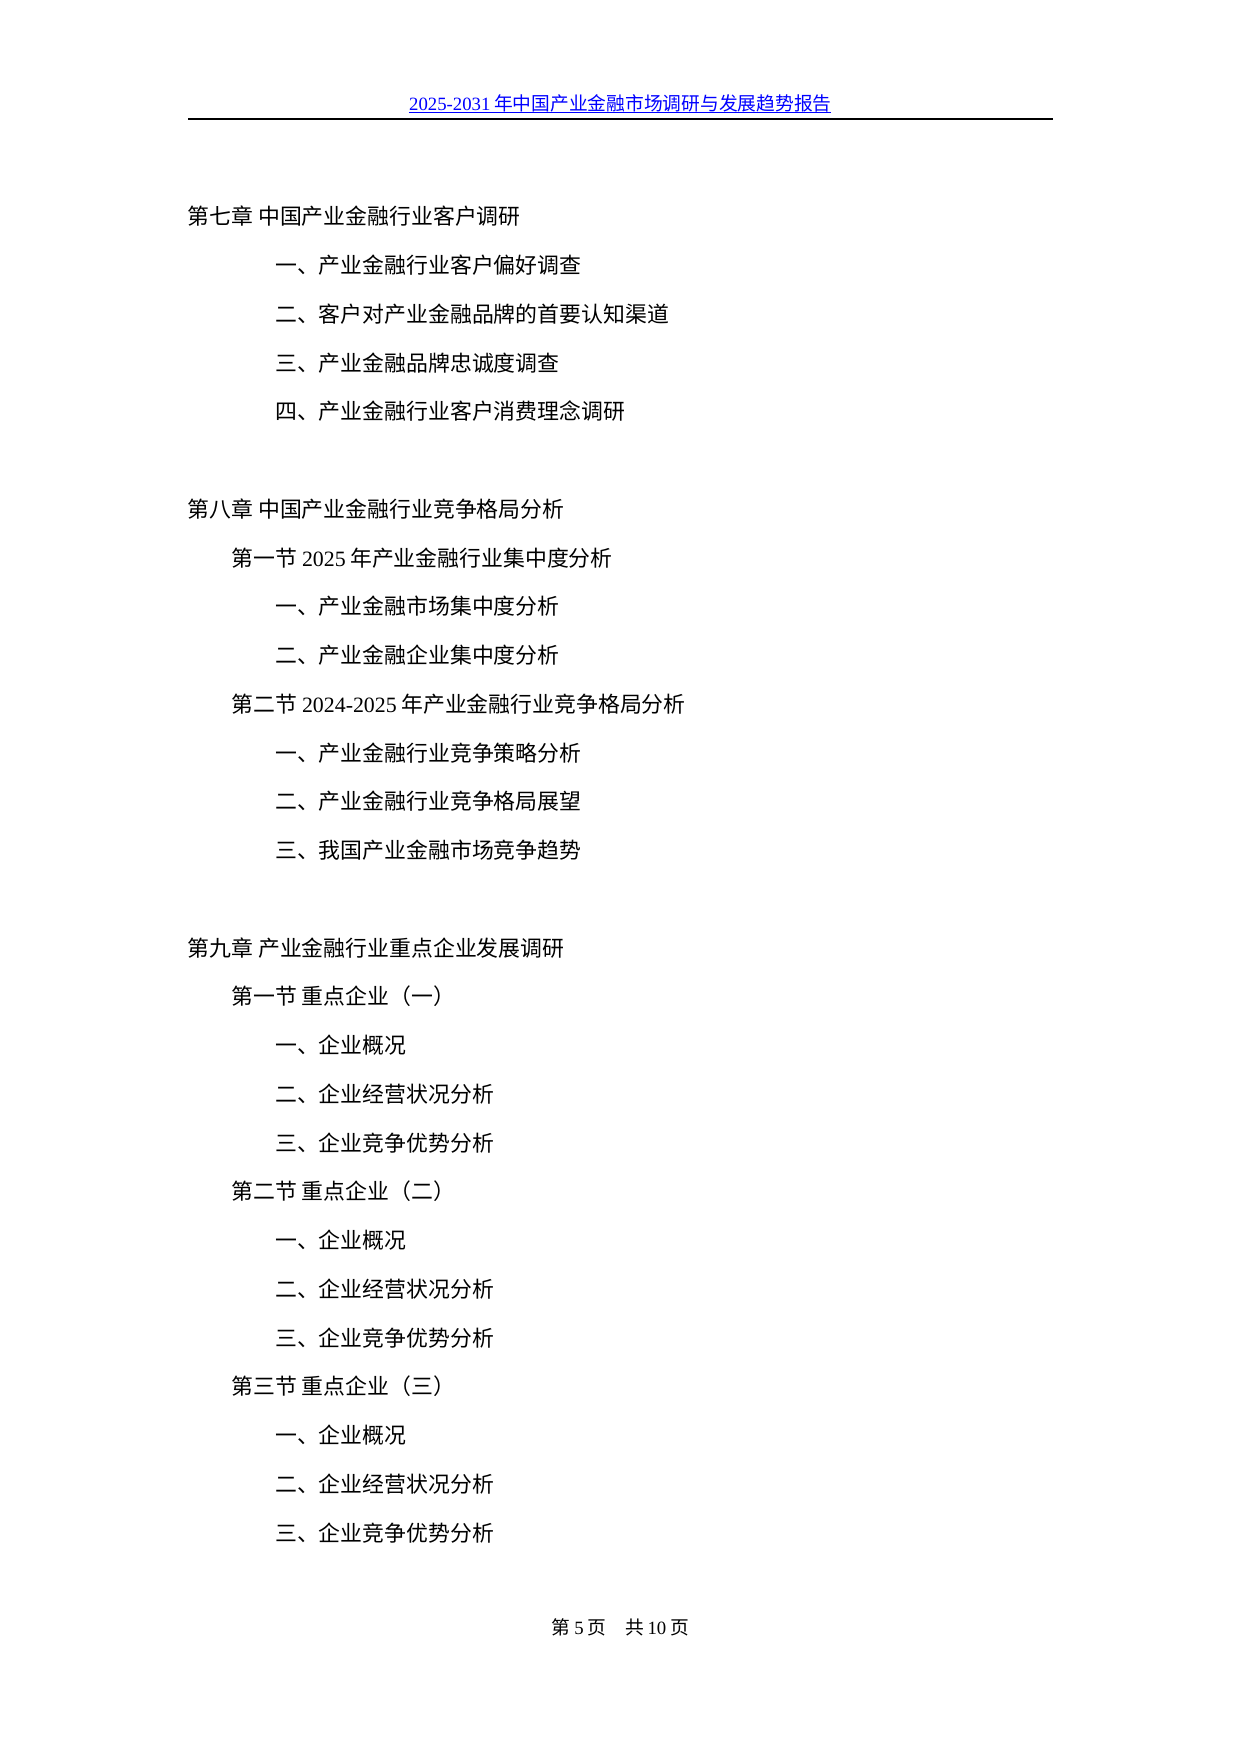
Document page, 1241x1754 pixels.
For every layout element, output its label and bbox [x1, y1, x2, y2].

text [187, 150, 1053, 1548]
